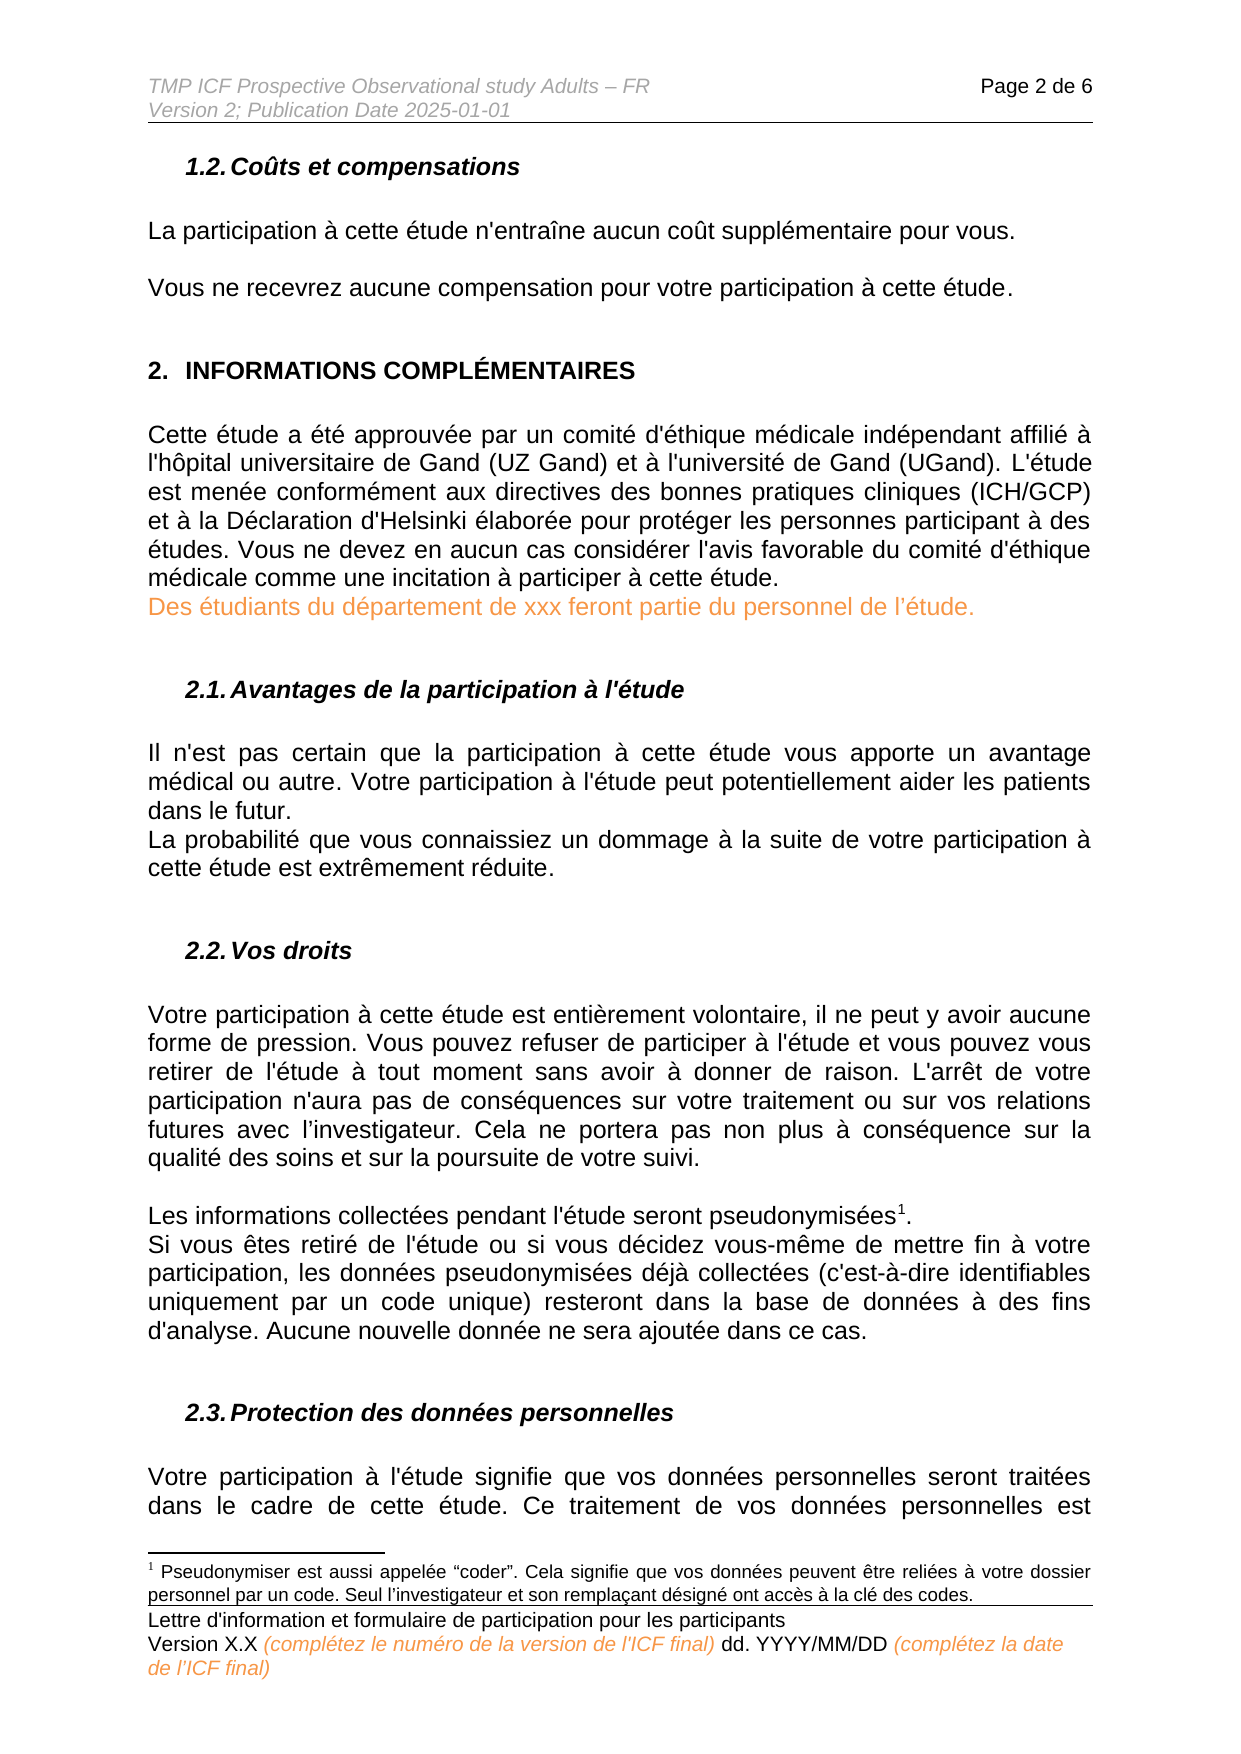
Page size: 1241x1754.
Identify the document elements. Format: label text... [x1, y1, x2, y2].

subtitle Avantages de la participation à l'étude [185, 674, 1093, 703]
text Cette étude a été approuvée par un comité d'éthique médicale indépendant affilié à l'hôpital universitaire de Gand (UZ Gand) et à l'université de Gand (UGand). L'étude est menée conformément aux directives des bonnes pratiques cliniques (ICH/GCP) et à la Déclaration d'Helsinki élaborée pour protéger les personnes participant à des études. Vous ne devez en aucun cas considérer l'avis favorable du comité d'éthique médicale comme une incitation à participer à cette étude. [148, 419, 1093, 592]
text Les informations collectées pendant l'étude seront pseudonymisées. [148, 1201, 1093, 1229]
text La participation à cette étude n'entraîne aucun coût supplémentaire pour vous. [148, 216, 1093, 244]
text Des étudiants du département de xxx feront partie du personnel de l’étude. [148, 592, 1093, 621]
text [148, 1462, 1093, 1519]
text La probabilité que vous connaissiez un dommage à la suite de votre participation à cette étude est extrêmement réduite. [148, 824, 1093, 882]
text Il n'est pas certain que la participation à cette étude vous apporte un avantage médical ou autre. Votre participation à l'étude peut potentiellement aider les patients dans le futur. [148, 738, 1093, 824]
subtitle informations complémentaires [148, 356, 1093, 384]
text Vous ne recevrez aucune compensation pour votre participation à cette étude. [148, 273, 1093, 302]
subtitle Coûts et compensations [185, 152, 1093, 181]
subtitle Vos droits [185, 936, 1093, 964]
text Si vous êtes retiré de l'étude ou si vous décidez vous-même de mettre fin à votre participation, les données pseudonymisées déjà collectées (c'est-à-dire identifiables uniquement par un code unique) resteront dans la base de données à des fins d'analyse. Aucune nouvelle donnée ne sera ajoutée dans ce cas. [148, 1229, 1093, 1344]
text Votre participation à cette étude est entièrement volontaire, il ne peut y avoir aucune forme de pression. Vous pouvez refuser de participer à l'étude et vous pouvez vous retirer de l'étude à tout moment sans avoir à donner de raison. L'arrêt de votre participation n'aura pas de conséquences sur votre traitement ou sur vos relations futures avec l’investigateur. Cela ne portera pas non plus à conséquence sur la qualité des soins et sur la poursuite de votre suivi. [148, 999, 1093, 1172]
subtitle Protection des données personnelles [185, 1398, 1093, 1427]
